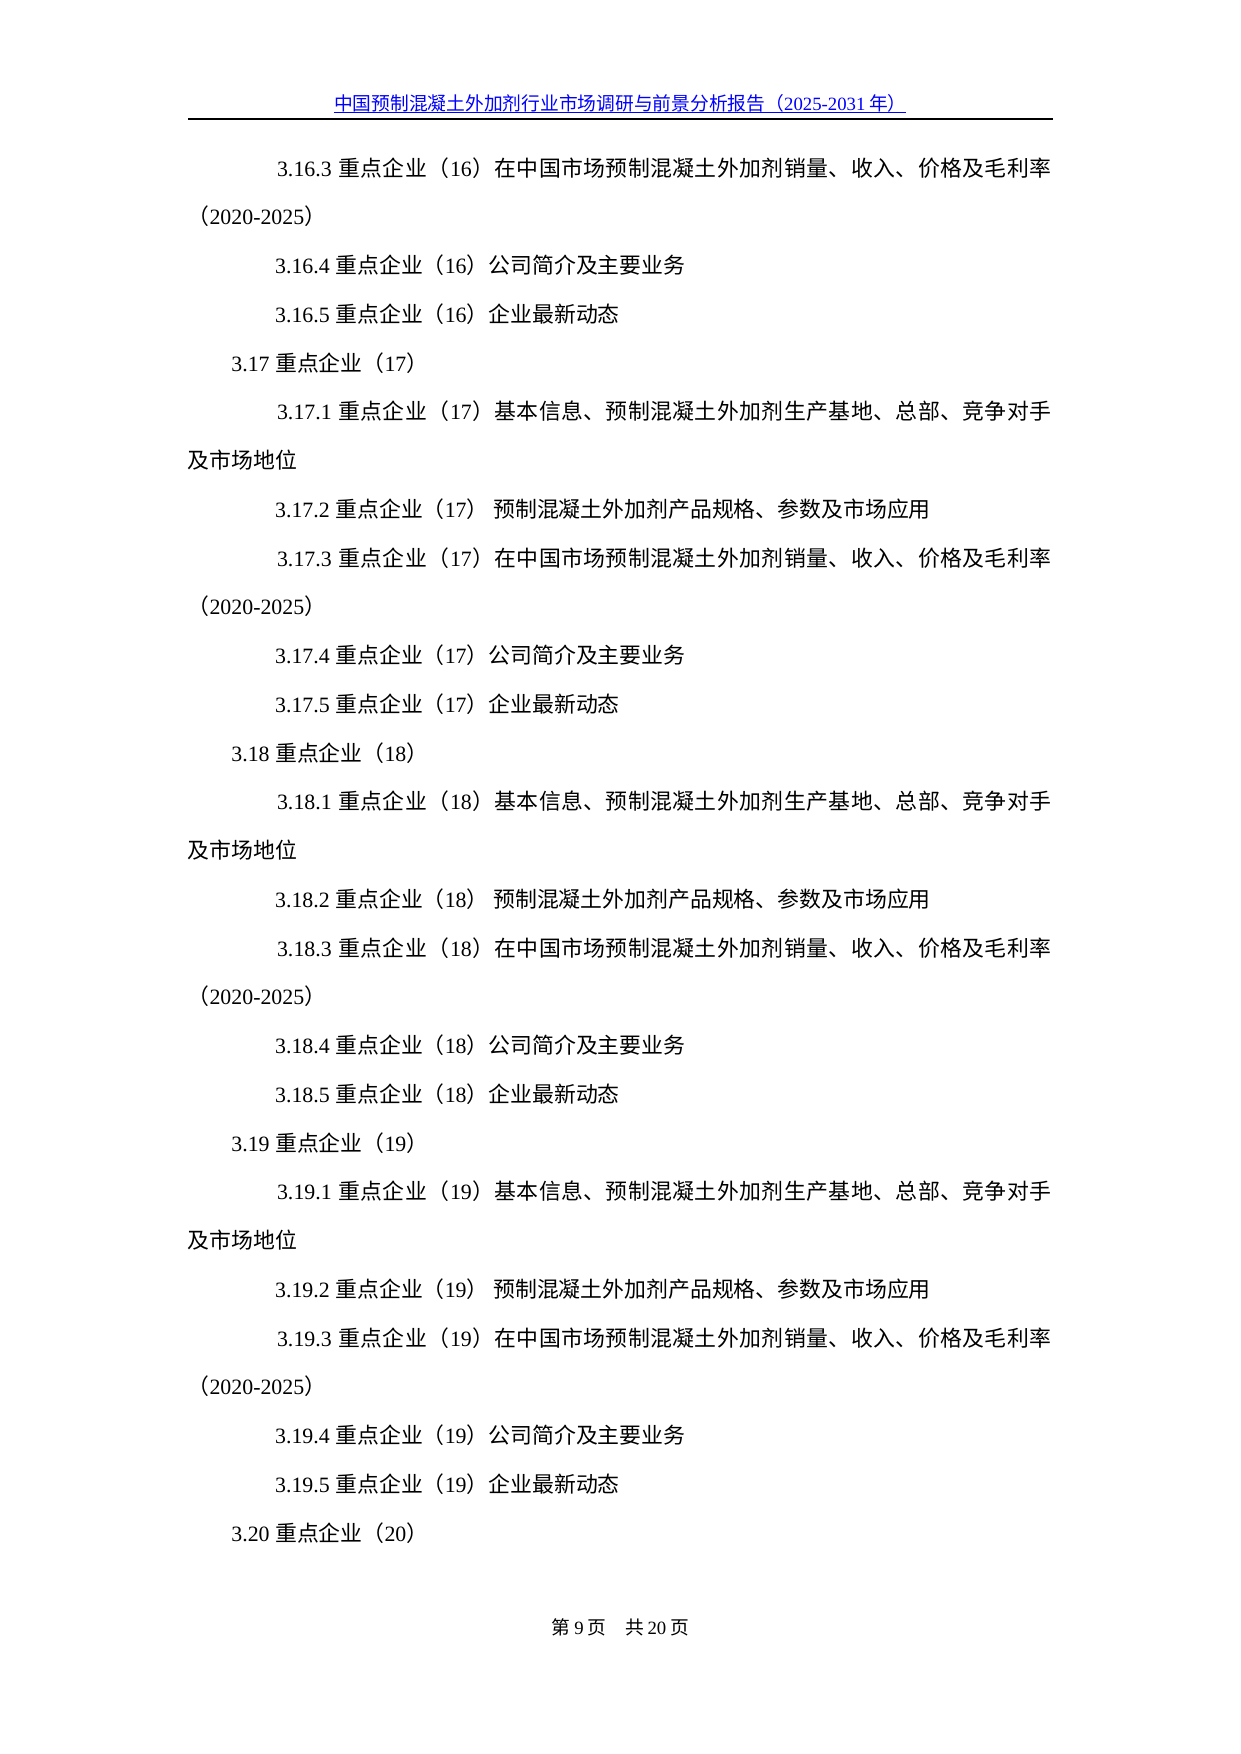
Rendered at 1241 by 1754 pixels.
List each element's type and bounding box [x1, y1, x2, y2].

text [187, 150, 1053, 1548]
